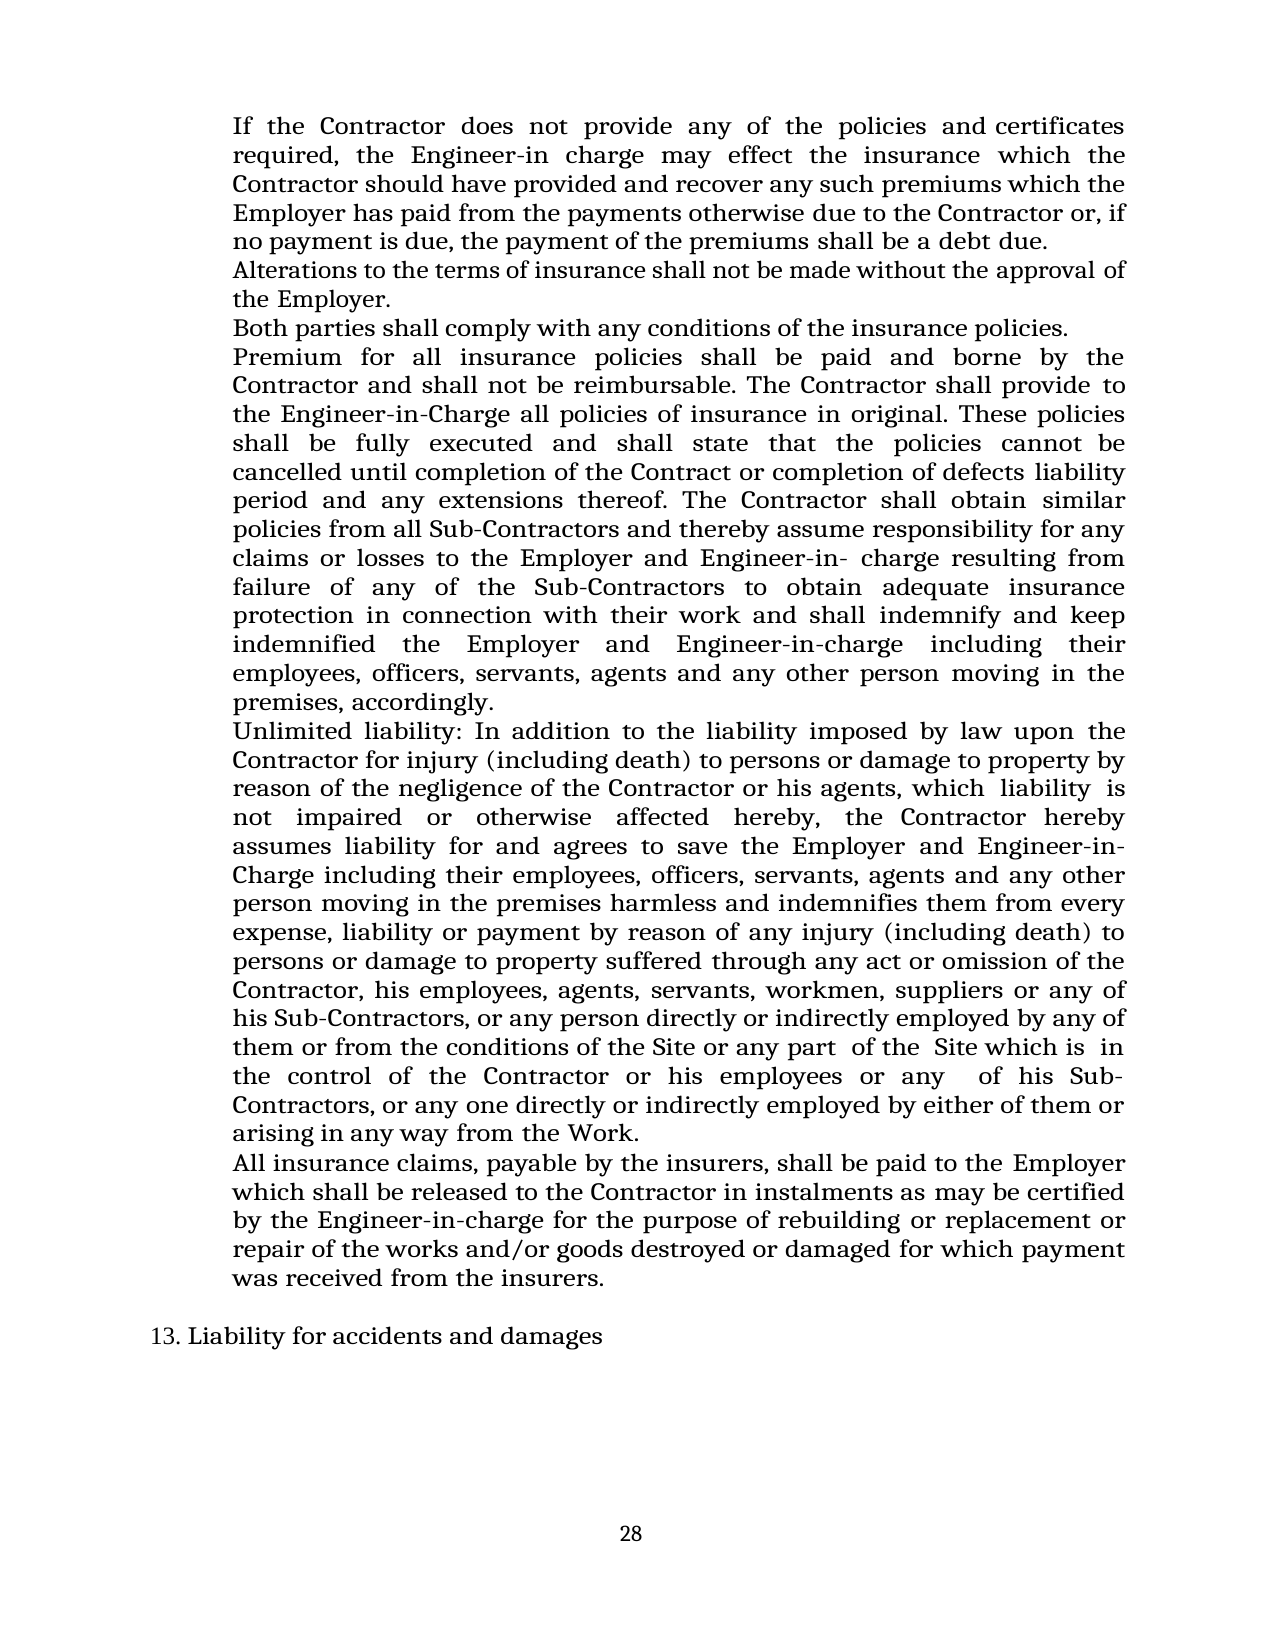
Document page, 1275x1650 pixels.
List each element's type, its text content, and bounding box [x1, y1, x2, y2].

list All insurance claims, payable by the insurers, shall be paid to the Employer which shall be released to the Contractor in instalments as may be certified by the Engineer-in-charge for the purpose of rebuilding or replacement or repair of the works and/or goods destroyed or damaged for which payment was received from the insurers. [187, 1149, 1126, 1292]
list Alterations to the terms of insurance shall not be made without the approval of the Employer. [187, 256, 1125, 314]
list Premium for all insurance policies shall be paid and borne by the Contractor and shall not be reimbursable. The Contractor shall provide to the Engineer-in-Charge all policies of insurance in original. These policies shall be fully executed and shall state that the policies cannot be cancelled until completion of the Contract or completion of defects liability period and any extensions thereof. The Contractor shall obtain similar policies from all Sub-Contractors and thereby assume responsibility for any claims or losses to the Employer and Engineer-in- charge resulting from failure of any of the Sub-Contractors to obtain adequate insurance protection in connection with their work and shall indemnify and keep indemnified the Employer and Engineer-in-charge including their employees, officers, servants, agents and any other person moving in the premises, accordingly. [187, 343, 1126, 716]
list Unlimited liability: In addition to the liability imposed by law upon the Contractor for injury (including death) to persons or damage to property by reason of the negligence of the Contractor or his agents, which liability is not impaired or otherwise affected hereby, the Contractor hereby assumes liability for and agrees to save the Employer and Engineer-in-Charge including their employees, officers, servants, agents and any other person moving in the premises harmless and indemnifies them from every expense, liability or payment by reason of any injury (including death) to persons or damage to property suffered through any act or omission of the Contractor, his employees, agents, servants, workmen, suppliers or any of his Sub-Contractors, or any person directly or indirectly employed by any of them or from the conditions of the Site or any part of the Site which is in the control of the Contractor or his employees or any of his Sub-Contractors, or any one directly or indirectly employed by either of them or arising in any way from the Work. [187, 717, 1126, 1148]
list Liability for accidents and damages [150, 1321, 1210, 1351]
list If the Contractor does not provide any of the policies and certificates required, the Engineer-in charge may effect the insurance which the Contractor should have provided and recover any such premiums which the Employer has paid from the payments otherwise due to the Contractor or, if no payment is due, the payment of the premiums shall be a debt due. [187, 112, 1126, 256]
list Both parties shall comply with any conditions of the insurance policies. [187, 314, 1125, 342]
